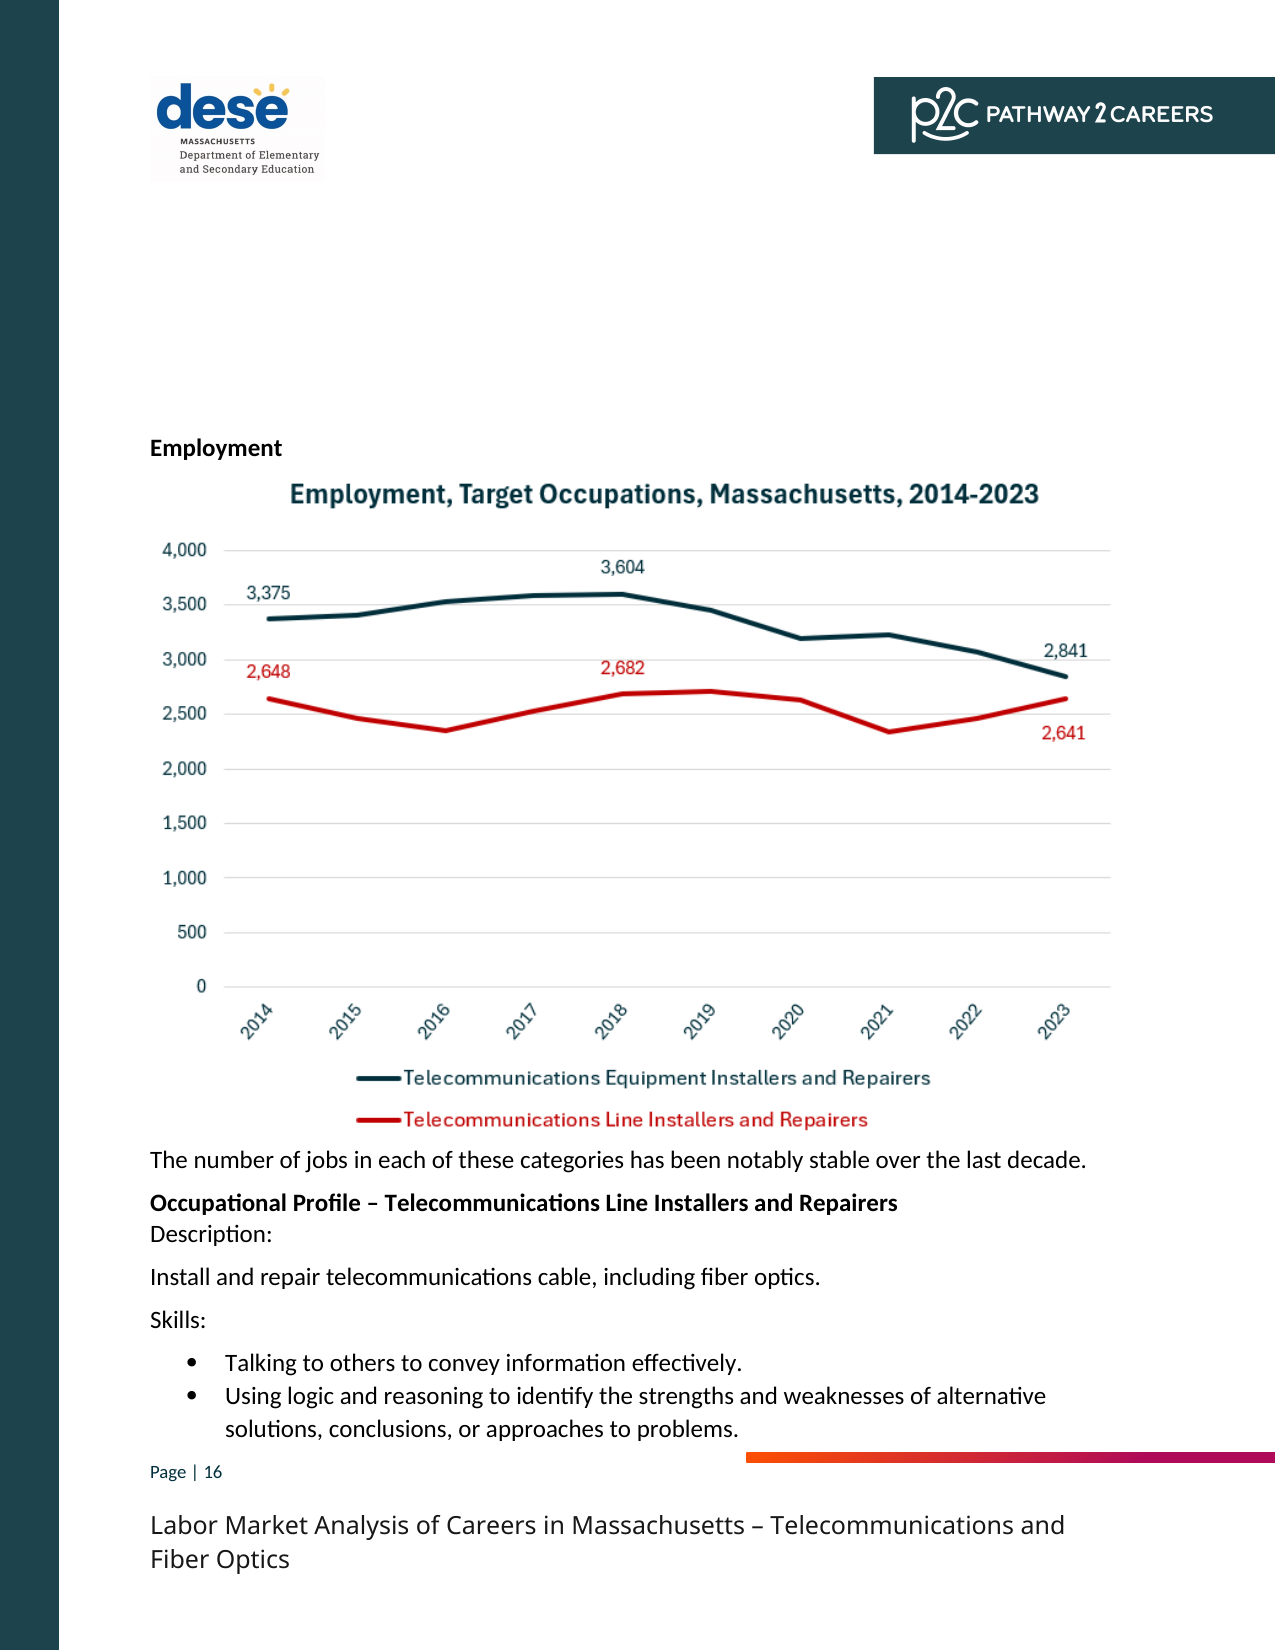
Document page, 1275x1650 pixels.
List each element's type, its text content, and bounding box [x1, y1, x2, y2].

text The number of jobs in each of these categories has been notably stable over the last decade. [150, 1145, 1125, 1175]
picture [909, 85, 1215, 145]
subtitle Occupational Profile – Telecommunications Line Installers and Repairers [150, 1187, 1125, 1218]
list Using logic and reasoning to identify the strengths and weaknesses of alternative solutions, conclusions, or approaches to problems. [187, 1380, 1125, 1443]
picture [150, 474, 1125, 1145]
list Talking to others to convey information effectively. [187, 1347, 1125, 1377]
subtitle Description: [150, 1218, 1125, 1248]
picture [150, 76, 325, 181]
subtitle Employment [150, 432, 1125, 462]
subtitle Skills: [150, 1304, 1125, 1334]
text Install and repair telecommunications cable, including fiber optics. [150, 1261, 1125, 1291]
